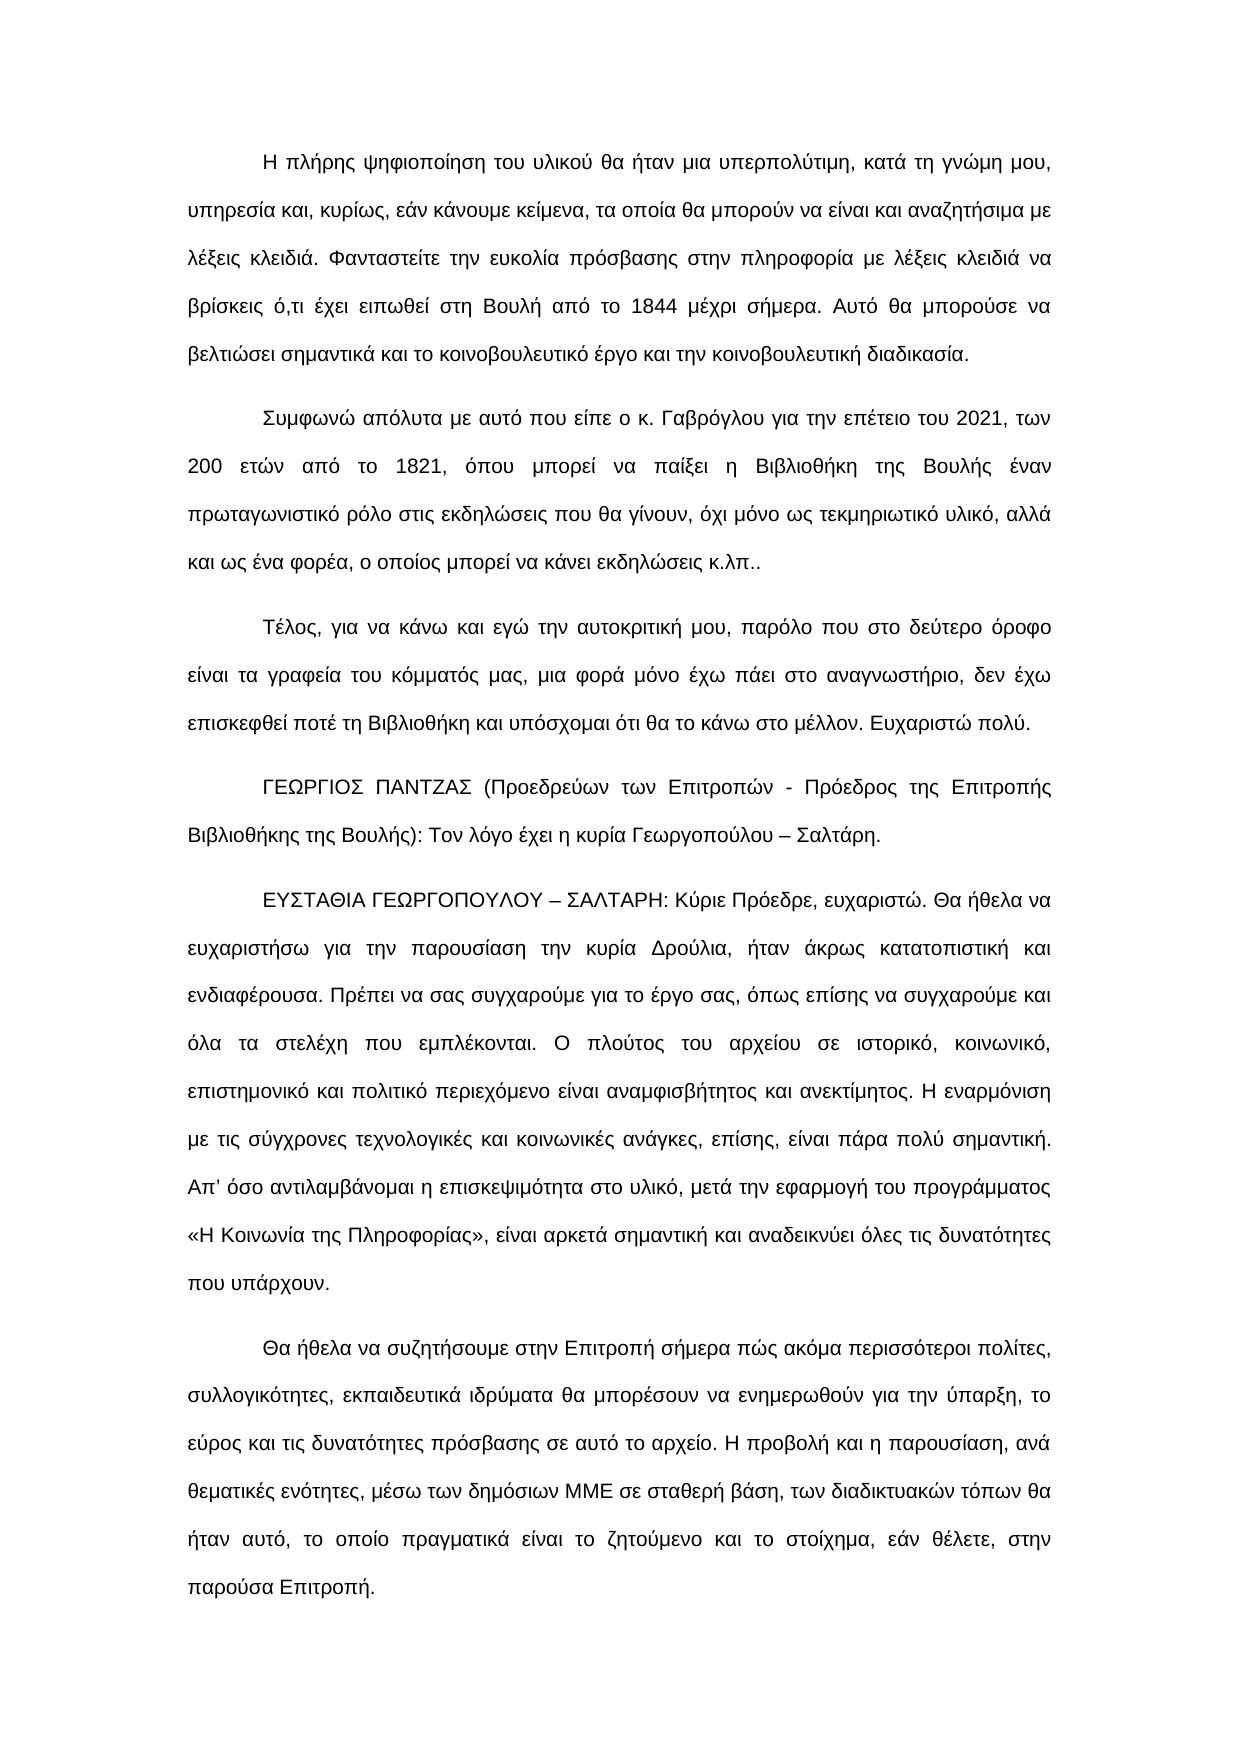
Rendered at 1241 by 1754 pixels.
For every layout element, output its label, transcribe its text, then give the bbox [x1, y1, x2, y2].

text Θα ήθελα να συζητήσουμε στην Επιτροπή σήμερα πώς ακόμα περισσότεροι πολίτες, συλλογικότητες, εκπαιδευτικά ιδρύματα θα μπορέσουν να ενημερωθούν για την ύπαρξη, το εύρος και τις δυνατότητες πρόσβασης σε αυτό το αρχείο. Η προβολή και η παρουσίαση, ανά θεματικές ενότητες, μέσω των δημόσιων ΜΜΕ σε σταθερή βάση, των διαδικτυακών τόπων θα ήταν αυτό, το οποίο πραγματικά είναι το ζητούμενο και το στοίχημα, εάν θέλετε, στην παρούσα Επιτροπή. [187, 1335, 1053, 1599]
text Τέλος, για να κάνω και εγώ την αυτοκριτική μου, παρόλο που στο δεύτερο όροφο είναι τα γραφεία του κόμματός μας, μια φορά μόνο έχω πάει στο αναγνωστήριο, δεν έχω επισκεφθεί ποτέ τη Βιβλιοθήκη και υπόσχομαι ότι θα το κάνω στο μέλλον. Ευχαριστώ πολύ. [187, 614, 1053, 734]
text Συμφωνώ απόλυτα με αυτό που είπε ο κ. Γαβρόγλου για την επέτειο του 2021, των 200 ετών από το 1821, όπου μπορεί να παίξει η Βιβλιοθήκη της Βουλής έναν πρωταγωνιστικό ρόλο στις εκδηλώσεις που θα γίνουν, όχι μόνο ως τεκμηριωτικό υλικό, αλλά και ως ένα φορέα, ο οποίος μπορεί να κάνει εκδηλώσεις κ.λπ.. [187, 406, 1053, 574]
text ΕΥΣΤΑΘΙΑ ΓΕΩΡΓΟΠΟΥΛΟΥ – ΣΑΛΤΑΡΗ: Κύριε Πρόεδρε, ευχαριστώ. Θα ήθελα να ευχαριστήσω για την παρουσίαση την κυρία Δρούλια, ήταν άκρως κατατοπιστική και ενδιαφέρουσα. Πρέπει να σας συγχαρούμε για το έργο σας, όπως επίσης να συγχαρούμε και όλα τα στελέχη που εμπλέκονται. Ο πλούτος του αρχείου σε ιστορικό, κοινωνικό, επιστημονικό και πολιτικό περιεχόμενο είναι αναμφισβήτητος και ανεκτίμητος. Η εναρμόνιση με τις σύγχρονες τεχνολογικές και κοινωνικές ανάγκες, επίσης, είναι πάρα πολύ σημαντική. Απ’ όσο αντιλαμβάνομαι η επισκεψιμότητα στο υλικό, μετά την εφαρμογή του προγράμματος «Η Κοινωνία της Πληροφορίας», είναι αρκετά σημαντική και αναδεικνύει όλες τις δυνατότητες που υπάρχουν. [187, 887, 1053, 1295]
text Η πλήρης ψηφιοποίηση του υλικού θα ήταν μια υπερπολύτιμη, κατά τη γνώμη μου, υπηρεσία και, κυρίως, εάν κάνουμε κείμενα, τα οποία θα μπορούν να είναι και αναζητήσιμα με λέξεις κλειδιά. Φανταστείτε την ευκολία πρόσβασης στην πληροφορία με λέξεις κλειδιά να βρίσκεις ό,τι έχει ειπωθεί στη Βουλή από το 1844 μέχρι σήμερα. Αυτό θα μπορούσε να βελτιώσει σημαντικά και το κοινοβουλευτικό έργο και την κοινοβουλευτική διαδικασία. [187, 150, 1053, 366]
text ΓΕΩΡΓΙΟΣ ΠΑΝΤΖΑΣ (Προεδρεύων των Επιτροπών - Πρόεδρος της Επιτροπής Βιβλιοθήκης της Βουλής): Τον λόγο έχει η κυρία Γεωργοπούλου – Σαλτάρη. [187, 775, 1053, 847]
